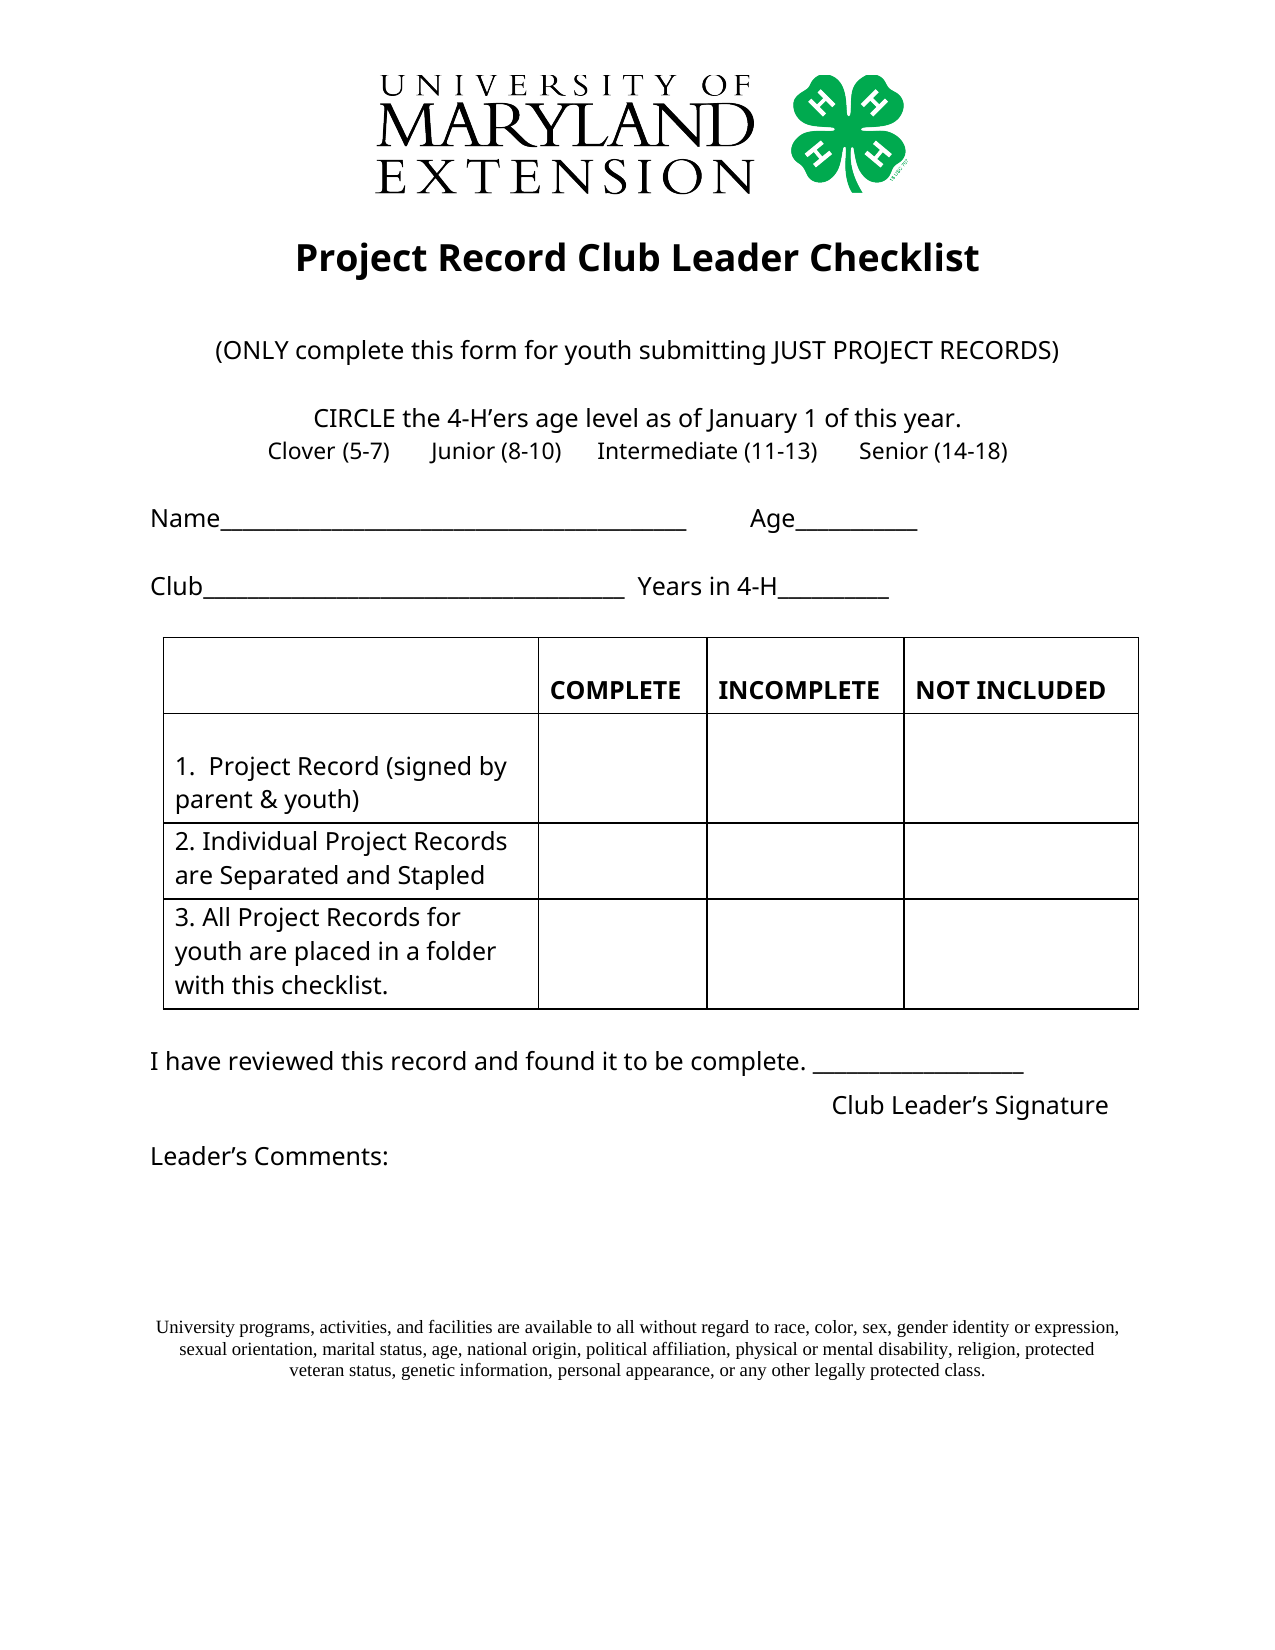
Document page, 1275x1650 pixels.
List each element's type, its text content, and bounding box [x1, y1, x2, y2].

table_cell [708, 714, 903, 822]
table_header [164, 638, 538, 712]
text CIRCLE the 4-H’ers age level as of January 1 of this year. [150, 401, 1125, 435]
table_cell [708, 824, 903, 898]
table_cell [539, 714, 706, 822]
table_cell [539, 824, 706, 898]
table_cell [539, 900, 706, 1008]
text Project Record Club Leader Checklist [150, 231, 1125, 282]
text Leader’s Comments: [150, 1129, 1125, 1180]
text Name__________________________________________ Age___________ [150, 501, 1125, 534]
text University programs, activities, and facilities are available to all without regard to race, color, sex, gender identity or expression, sexual orientation, marital status, age, national origin, political affiliation, physical or mental disability, religion, protected veteran status, genetic information, personal appearance, or any other legally protected class. [150, 1316, 1125, 1381]
table_header COMPLETE [539, 638, 706, 712]
table_cell 1. Project Record (signed by parent & youth) [164, 714, 538, 822]
text Clover (5-7) Junior (8-10) Intermediate (11-13) Senior (14-18) [150, 435, 1125, 466]
text Club______________________________________ Years in 4-H__________ [150, 569, 1125, 603]
text Club Leader’s Signature [150, 1077, 1125, 1129]
table_cell [905, 900, 1138, 1008]
text (ONLY complete this form for youth submitting JUST PROJECT RECORDS) [150, 333, 1125, 367]
table_cell 3. All Project Records for youth are placed in a folder with this checklist. [164, 900, 538, 1008]
table_cell [905, 714, 1138, 822]
text I have reviewed this record and found it to be complete. ___________________ [150, 1043, 1125, 1077]
table_header NOT INCLUDED [905, 638, 1138, 712]
table_cell [708, 900, 903, 1008]
table_header INCOMPLETE [708, 638, 903, 712]
table_cell [905, 824, 1138, 898]
table_cell 2. Individual Project Records are Separated and Stapled [164, 824, 538, 898]
picture [375, 75, 908, 197]
